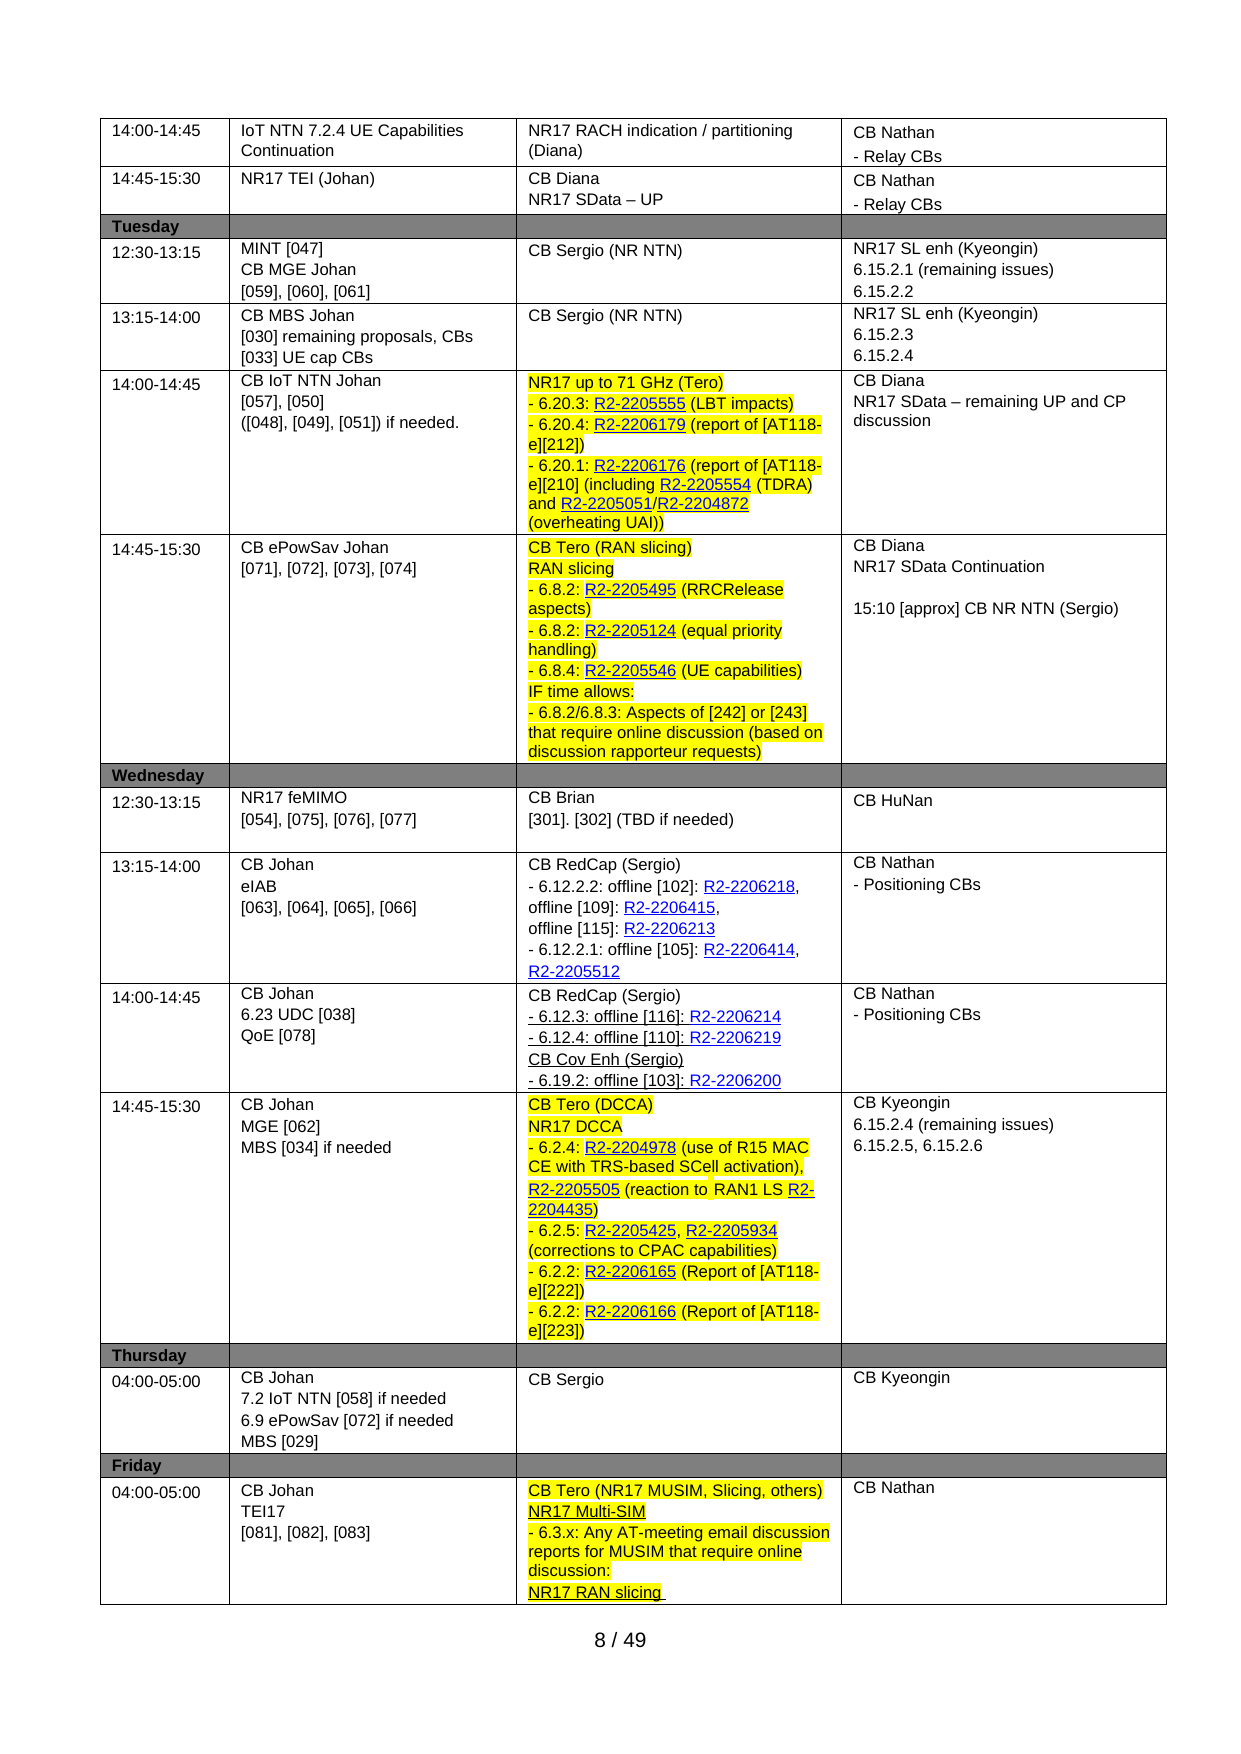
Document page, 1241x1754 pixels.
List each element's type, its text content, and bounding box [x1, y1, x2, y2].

table_cell CB RedCap (Sergio) - 6.12.2.2: offline [102]: R2-2206218, offline [109]: R2-2206415, offline [115]: R2-2206213 - 6.12.2.1: offline [105]: R2-2206414, R2-2205512 [517, 853, 841, 983]
table_cell [517, 1344, 841, 1367]
table_cell [230, 764, 516, 787]
table_cell CB Diana NR17 SData – remaining UP and CP discussion [842, 371, 1166, 534]
table_cell Thursday [101, 1344, 229, 1367]
table_cell NR17 SL enh (Kyeongin) 6.15.2.1 (remaining issues) 6.15.2.2 [842, 239, 1166, 303]
table_cell CB Nathan [842, 1478, 1166, 1604]
table_cell 14:45-15:30 [101, 1093, 229, 1342]
table_cell CB Johan 7.2 IoT NTN [058] if needed 6.9 ePowSav [072] if needed MBS [029] [230, 1368, 516, 1453]
table_cell CB Brian [301]. [302] (TBD if needed) [517, 788, 841, 852]
table_cell [517, 764, 841, 787]
table_cell 04:00-05:00 [101, 1478, 229, 1604]
table_cell CB HuNan [842, 788, 1166, 852]
table_cell CB Sergio [517, 1368, 841, 1453]
table_cell NR17 TEI (Johan) [230, 167, 516, 213]
table_cell Wednesday [101, 764, 229, 787]
table_cell 12:30-13:15 [101, 239, 229, 303]
table_cell CB Johan MGE [062] MBS [034] if needed [230, 1093, 516, 1342]
table_cell [230, 215, 516, 238]
table_cell CB Tero (DCCA) NR17 DCCA - 6.2.4: R2-2204978 (use of R15 MAC CE with TRS-based SCell activation), R2-2205505 (reaction to RAN1 LS R2-2204435) - 6.2.5: R2-2205425, R2-2205934 (corrections to CPAC capabilities) - 6.2.2: R2-2206165 (Report of [AT118-e][222]) - 6.2.2: R2-2206166 (Report of [AT118-e][223]) [517, 1093, 841, 1342]
table_cell CB Kyeongin 6.15.2.4 (remaining issues) 6.15.2.5, 6.15.2.6 [842, 1093, 1166, 1342]
table_cell CB Nathan - Relay CBs [842, 119, 1166, 166]
table_cell NR17 RACH indication / partitioning (Diana) [517, 119, 841, 166]
table_cell 12:30-13:15 [101, 788, 229, 852]
table_cell CB MBS Johan [030] remaining proposals, CBs [033] UE cap CBs [230, 304, 516, 369]
table_cell [230, 1344, 516, 1367]
table_cell CB ePowSav Johan [071], [072], [073], [074] [230, 535, 516, 763]
table_cell 14:00-14:45 [101, 119, 229, 166]
table_cell 13:15-14:00 [101, 304, 229, 369]
table_cell CB Tero (RAN slicing) RAN slicing - 6.8.2: R2-2205495 (RRCRelease aspects) - 6.8.2: R2-2205124 (equal priority handling) - 6.8.4: R2-2205546 (UE capabilities) IF time allows: - 6.8.2/6.8.3: Aspects of [242] or [243] that require online discussion (based on discussion rapporteur requests) [517, 535, 841, 763]
table_cell NR17 feMIMO [054], [075], [076], [077] [230, 788, 516, 852]
table_cell MINT [047] CB MGE Johan [059], [060], [061] [230, 239, 516, 303]
table_cell IoT NTN 7.2.4 UE Capabilities Continuation [230, 119, 516, 166]
table_cell CB Kyeongin [842, 1368, 1166, 1453]
table_cell CB Johan 6.23 UDC [038] QoE [078] [230, 984, 516, 1092]
table_cell CB Diana NR17 SData – UP [517, 167, 841, 213]
table_cell CB Nathan - Positioning CBs [842, 984, 1166, 1092]
table_cell 14:45-15:30 [101, 535, 229, 763]
table_cell 14:00-14:45 [101, 371, 229, 534]
table_cell Friday [101, 1454, 229, 1477]
table_cell Tuesday [101, 215, 229, 238]
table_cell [517, 1478, 841, 1604]
table_cell 14:45-15:30 [101, 167, 229, 213]
table_cell CB IoT NTN Johan [057], [050] ([048], [049], [051]) if needed. [230, 371, 516, 534]
table_cell CB RedCap (Sergio) - 6.12.3: offline [116]: R2-2206214 - 6.12.4: offline [110]: R2-2206219 CB Cov Enh (Sergio) - 6.19.2: offline [103]: R2-2206200 [517, 984, 841, 1092]
table_cell [517, 1454, 841, 1477]
table_cell [842, 215, 1166, 238]
table_cell CB Nathan - Positioning CBs [842, 853, 1166, 983]
table_cell 13:15-14:00 [101, 853, 229, 983]
table_cell CB Sergio (NR NTN) [517, 239, 841, 303]
table_cell [842, 1454, 1166, 1477]
table_cell 04:00-05:00 [101, 1368, 229, 1453]
table_cell 14:00-14:45 [101, 984, 229, 1092]
table_cell [842, 1344, 1166, 1367]
table_cell NR17 SL enh (Kyeongin) 6.15.2.3 6.15.2.4 [842, 304, 1166, 369]
table_cell NR17 up to 71 GHz (Tero) - 6.20.3: R2-2205555 (LBT impacts) - 6.20.4: R2-2206179 (report of [AT118-e][212]) - 6.20.1: R2-2206176 (report of [AT118-e][210] (including R2-2205554 (TDRA) and R2-2205051/R2-2204872 (overheating UAI)) [517, 371, 841, 534]
table_cell CB Diana NR17 SData Continuation 15:10 [approx] CB NR NTN (Sergio) [842, 535, 1166, 763]
table_cell CB Sergio (NR NTN) [517, 304, 841, 369]
table_cell [842, 764, 1166, 787]
table_cell [230, 1454, 516, 1477]
table_cell CB Nathan - Relay CBs [842, 167, 1166, 213]
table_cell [230, 1478, 516, 1604]
table_cell [517, 215, 841, 238]
table_cell CB Johan eIAB [063], [064], [065], [066] [230, 853, 516, 983]
